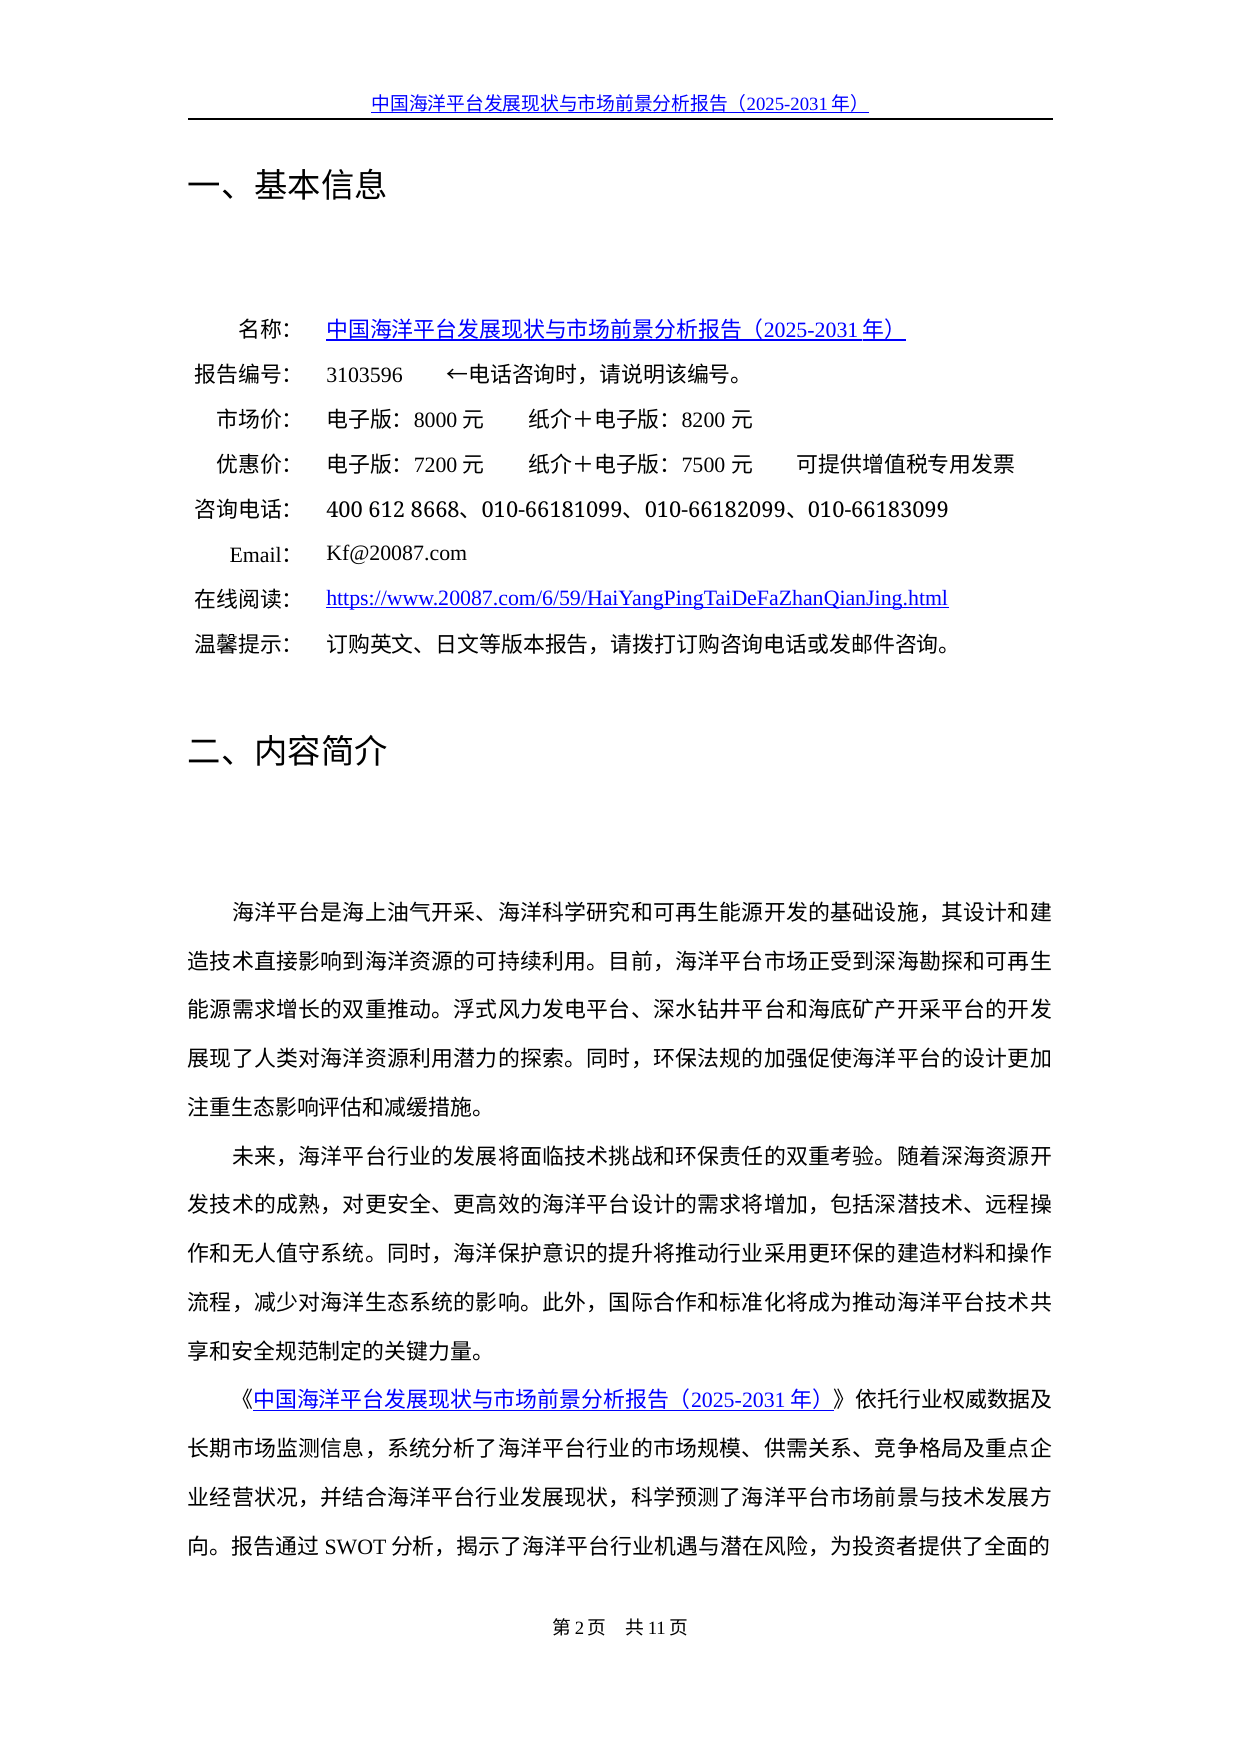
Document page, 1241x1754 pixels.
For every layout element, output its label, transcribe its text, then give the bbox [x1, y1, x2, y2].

title 一、基本信息 [187, 150, 1053, 215]
table_cell 市场价： [167, 402, 315, 447]
table_cell 电子版：7200 元 纸介＋电子版：7500 元 可提供增值税专用发票 [315, 447, 1073, 492]
table_cell Kf@20087.com [315, 537, 1073, 582]
table_header 名称： [167, 312, 315, 357]
table_cell 在线阅读： [167, 582, 315, 627]
table_cell 报告编号： [167, 357, 315, 402]
table_cell 订购英文、日文等版本报告，请拨打订购咨询电话或发邮件咨询。 [315, 627, 1073, 672]
title 二、内容简介 [187, 717, 1053, 782]
table_cell [315, 582, 1073, 627]
table_cell 电子版：8000 元 纸介＋电子版：8200 元 [315, 402, 1073, 447]
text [187, 894, 1053, 1561]
table_cell 温馨提示： [167, 627, 315, 672]
table_cell 400 612 8668、010-66181099、010-66182099、010-66183099 [315, 492, 1073, 537]
table_cell 3103596 ←电话咨询时，请说明该编号。 [315, 357, 1073, 402]
table_cell 咨询电话： [167, 492, 315, 537]
table_cell 优惠价： [167, 447, 315, 492]
table_header 中国海洋平台发展现状与市场前景分析报告（2025-2031年） [315, 312, 1073, 357]
table_cell Email： [167, 537, 315, 582]
